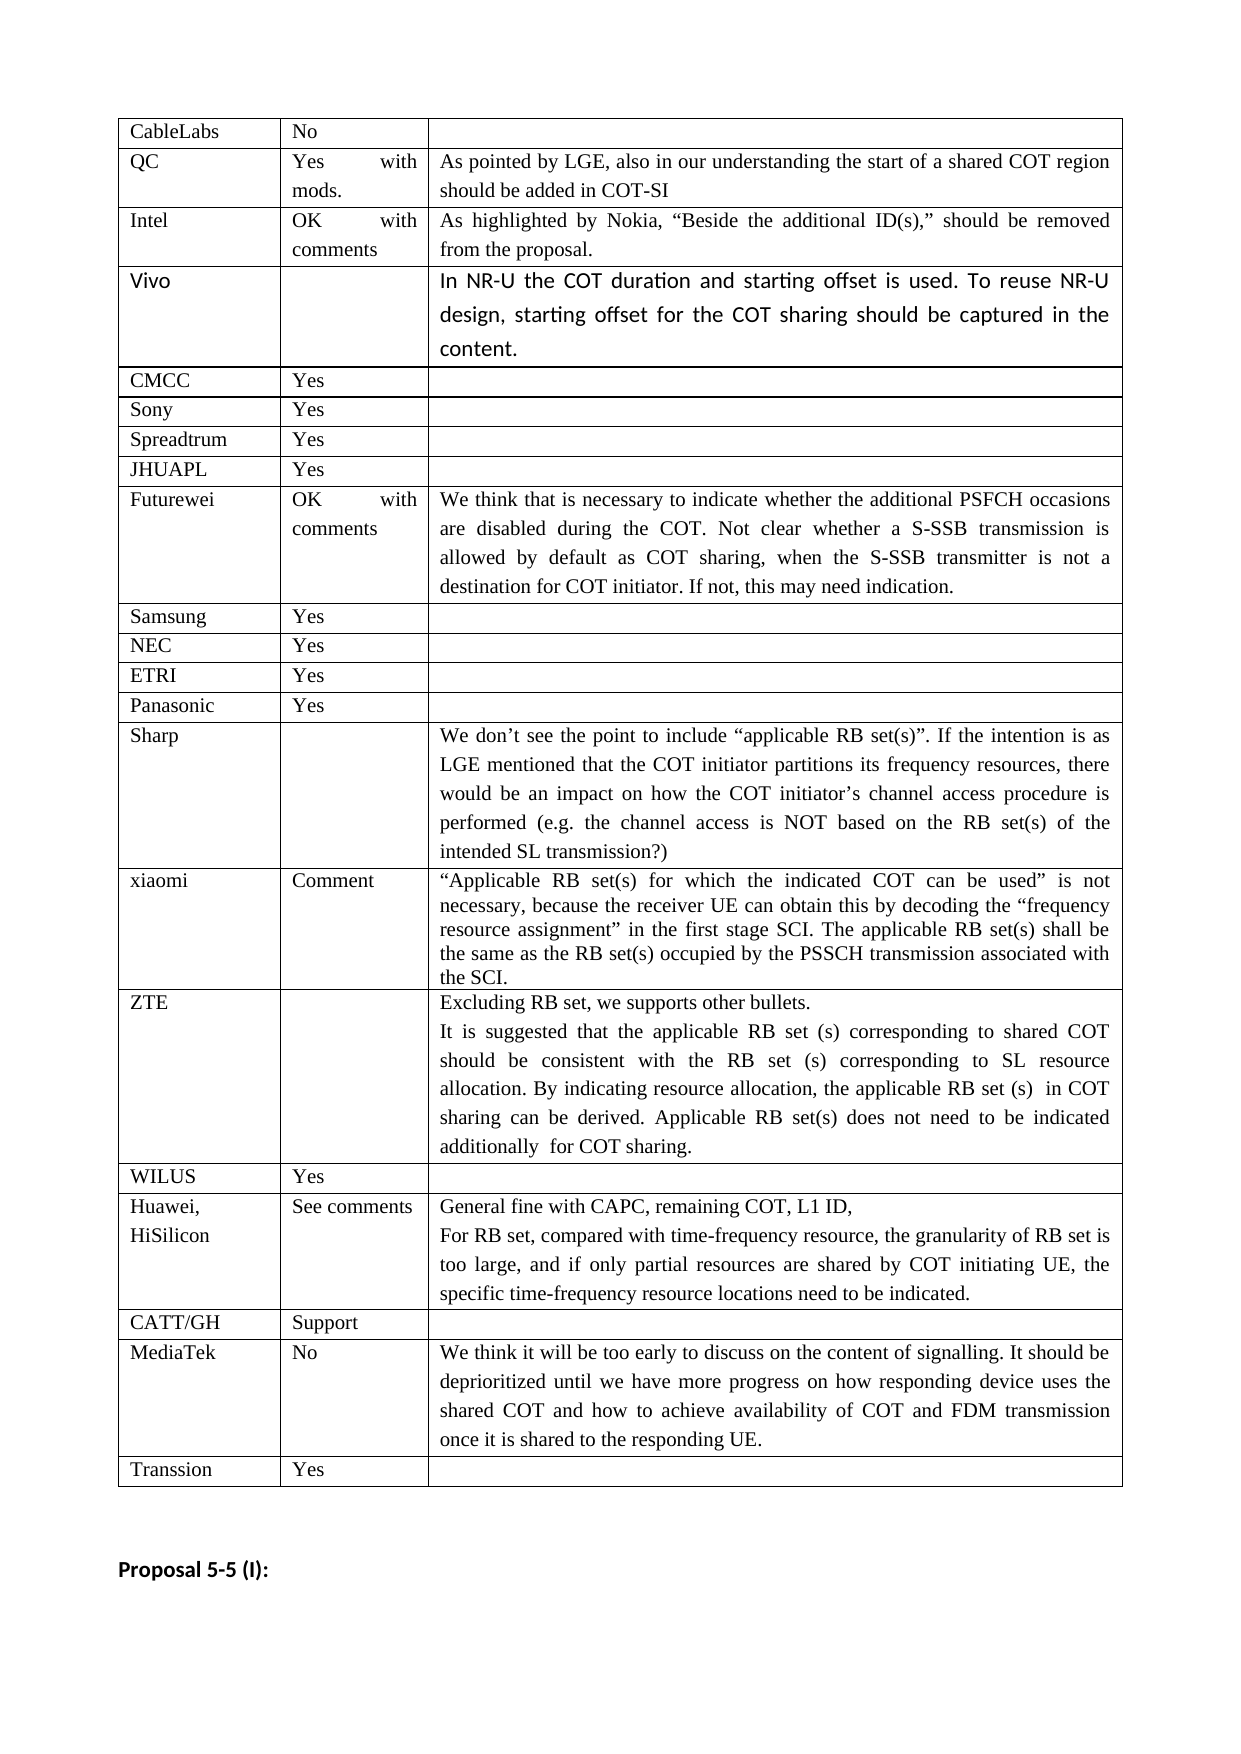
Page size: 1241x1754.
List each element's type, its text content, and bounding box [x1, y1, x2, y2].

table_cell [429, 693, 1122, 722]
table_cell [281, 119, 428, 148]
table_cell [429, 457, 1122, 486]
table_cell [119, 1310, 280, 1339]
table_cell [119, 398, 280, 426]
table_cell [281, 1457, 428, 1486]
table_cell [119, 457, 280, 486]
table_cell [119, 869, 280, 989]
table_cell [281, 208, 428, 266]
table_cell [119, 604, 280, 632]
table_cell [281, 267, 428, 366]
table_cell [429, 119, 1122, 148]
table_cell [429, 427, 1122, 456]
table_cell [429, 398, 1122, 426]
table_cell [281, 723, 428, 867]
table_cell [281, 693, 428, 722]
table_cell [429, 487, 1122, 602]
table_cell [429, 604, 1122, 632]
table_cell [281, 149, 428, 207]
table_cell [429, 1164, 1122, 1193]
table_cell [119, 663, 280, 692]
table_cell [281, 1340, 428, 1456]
text Proposal 5-5 (I): [118, 1555, 1122, 1583]
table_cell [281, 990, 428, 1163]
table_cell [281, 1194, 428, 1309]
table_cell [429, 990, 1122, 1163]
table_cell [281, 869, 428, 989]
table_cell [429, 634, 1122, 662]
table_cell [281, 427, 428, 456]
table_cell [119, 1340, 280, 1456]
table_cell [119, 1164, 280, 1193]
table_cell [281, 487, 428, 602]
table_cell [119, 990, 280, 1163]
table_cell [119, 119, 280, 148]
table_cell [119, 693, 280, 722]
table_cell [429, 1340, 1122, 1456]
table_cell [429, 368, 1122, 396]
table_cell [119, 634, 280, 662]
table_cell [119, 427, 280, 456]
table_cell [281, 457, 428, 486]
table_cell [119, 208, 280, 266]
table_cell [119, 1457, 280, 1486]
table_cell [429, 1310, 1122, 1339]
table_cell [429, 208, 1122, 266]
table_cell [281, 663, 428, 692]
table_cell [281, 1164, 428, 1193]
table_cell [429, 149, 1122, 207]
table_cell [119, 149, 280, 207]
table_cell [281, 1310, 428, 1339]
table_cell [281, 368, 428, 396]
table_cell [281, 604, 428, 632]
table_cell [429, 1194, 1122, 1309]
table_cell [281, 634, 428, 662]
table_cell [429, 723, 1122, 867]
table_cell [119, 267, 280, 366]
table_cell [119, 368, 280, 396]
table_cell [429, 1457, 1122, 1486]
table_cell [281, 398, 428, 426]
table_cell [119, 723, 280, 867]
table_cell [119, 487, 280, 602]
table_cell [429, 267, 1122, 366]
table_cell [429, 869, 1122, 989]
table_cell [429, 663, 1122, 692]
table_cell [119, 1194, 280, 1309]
